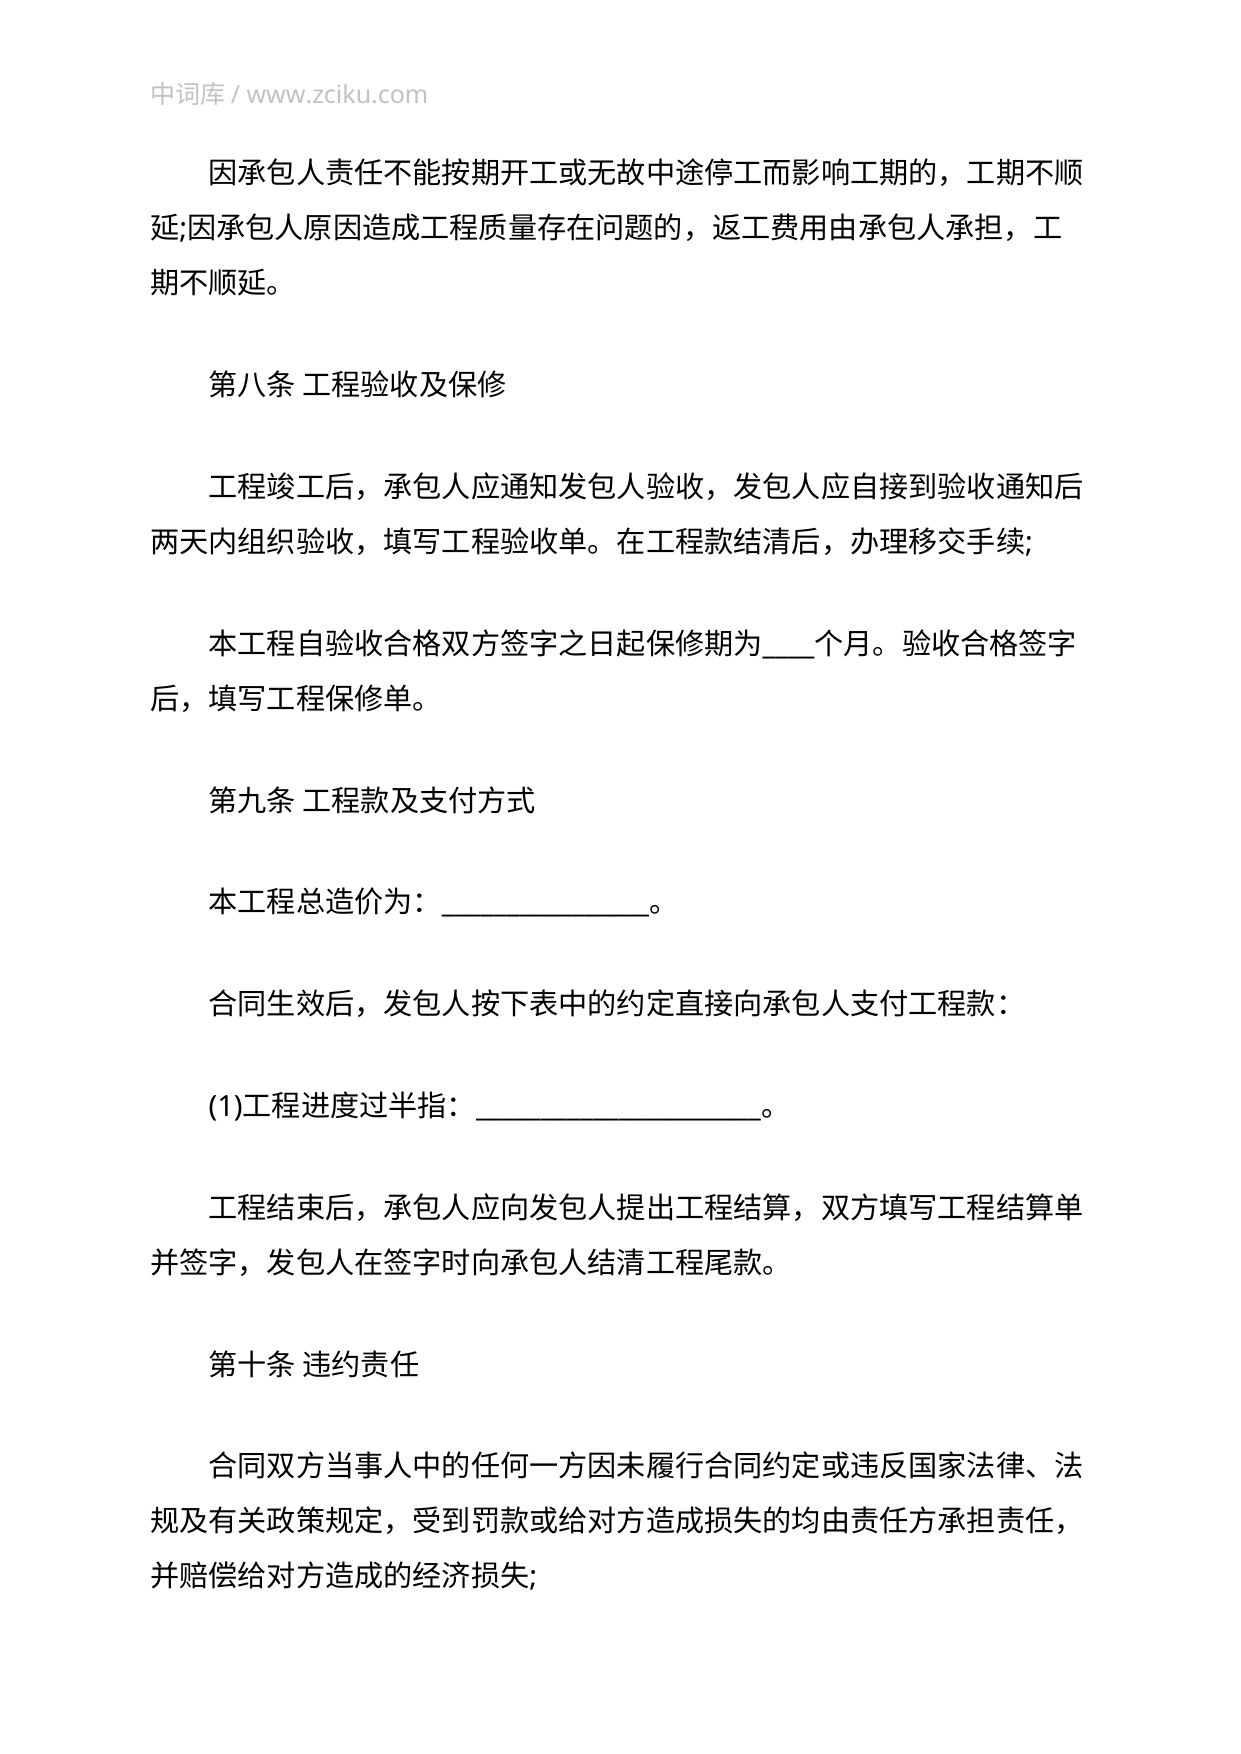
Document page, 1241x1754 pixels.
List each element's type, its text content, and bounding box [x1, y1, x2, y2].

text 合同双方当事人中的任何一方因未履行合同约定或违反国家法律、法规及有关政策规定，受到罚款或给对方造成损失的均由责任方承担责任，并赔偿给对方造成的经济损失; [150, 1443, 1090, 1595]
text 本工程总造价为：________________。 [150, 879, 1090, 921]
text 第十条 违约责任 [150, 1341, 1090, 1383]
text (1)工程进度过半指：______________________。 [150, 1083, 1090, 1125]
text 第八条 工程验收及保修 [150, 362, 1090, 404]
text 工程竣工后，承包人应通知发包人验收，发包人应自接到验收通知后两天内组织验收，填写工程验收单。在工程款结清后，办理移交手续; [150, 463, 1090, 561]
text 因承包人责任不能按期开工或无故中途停工而影响工期的，工期不顺延;因承包人原因造成工程质量存在问题的，返工费用由承包人承担，工期不顺延。 [150, 150, 1090, 302]
text 本工程自验收合格双方签字之日起保修期为____个月。验收合格签字后，填写工程保修单。 [150, 620, 1090, 718]
text 工程结束后，承包人应向发包人提出工程结算，双方填写工程结算单并签字，发包人在签字时向承包人结清工程尾款。 [150, 1184, 1090, 1282]
text 合同生效后，发包人按下表中的约定直接向承包人支付工程款： [150, 981, 1090, 1023]
text 第九条 工程款及支付方式 [150, 777, 1090, 819]
